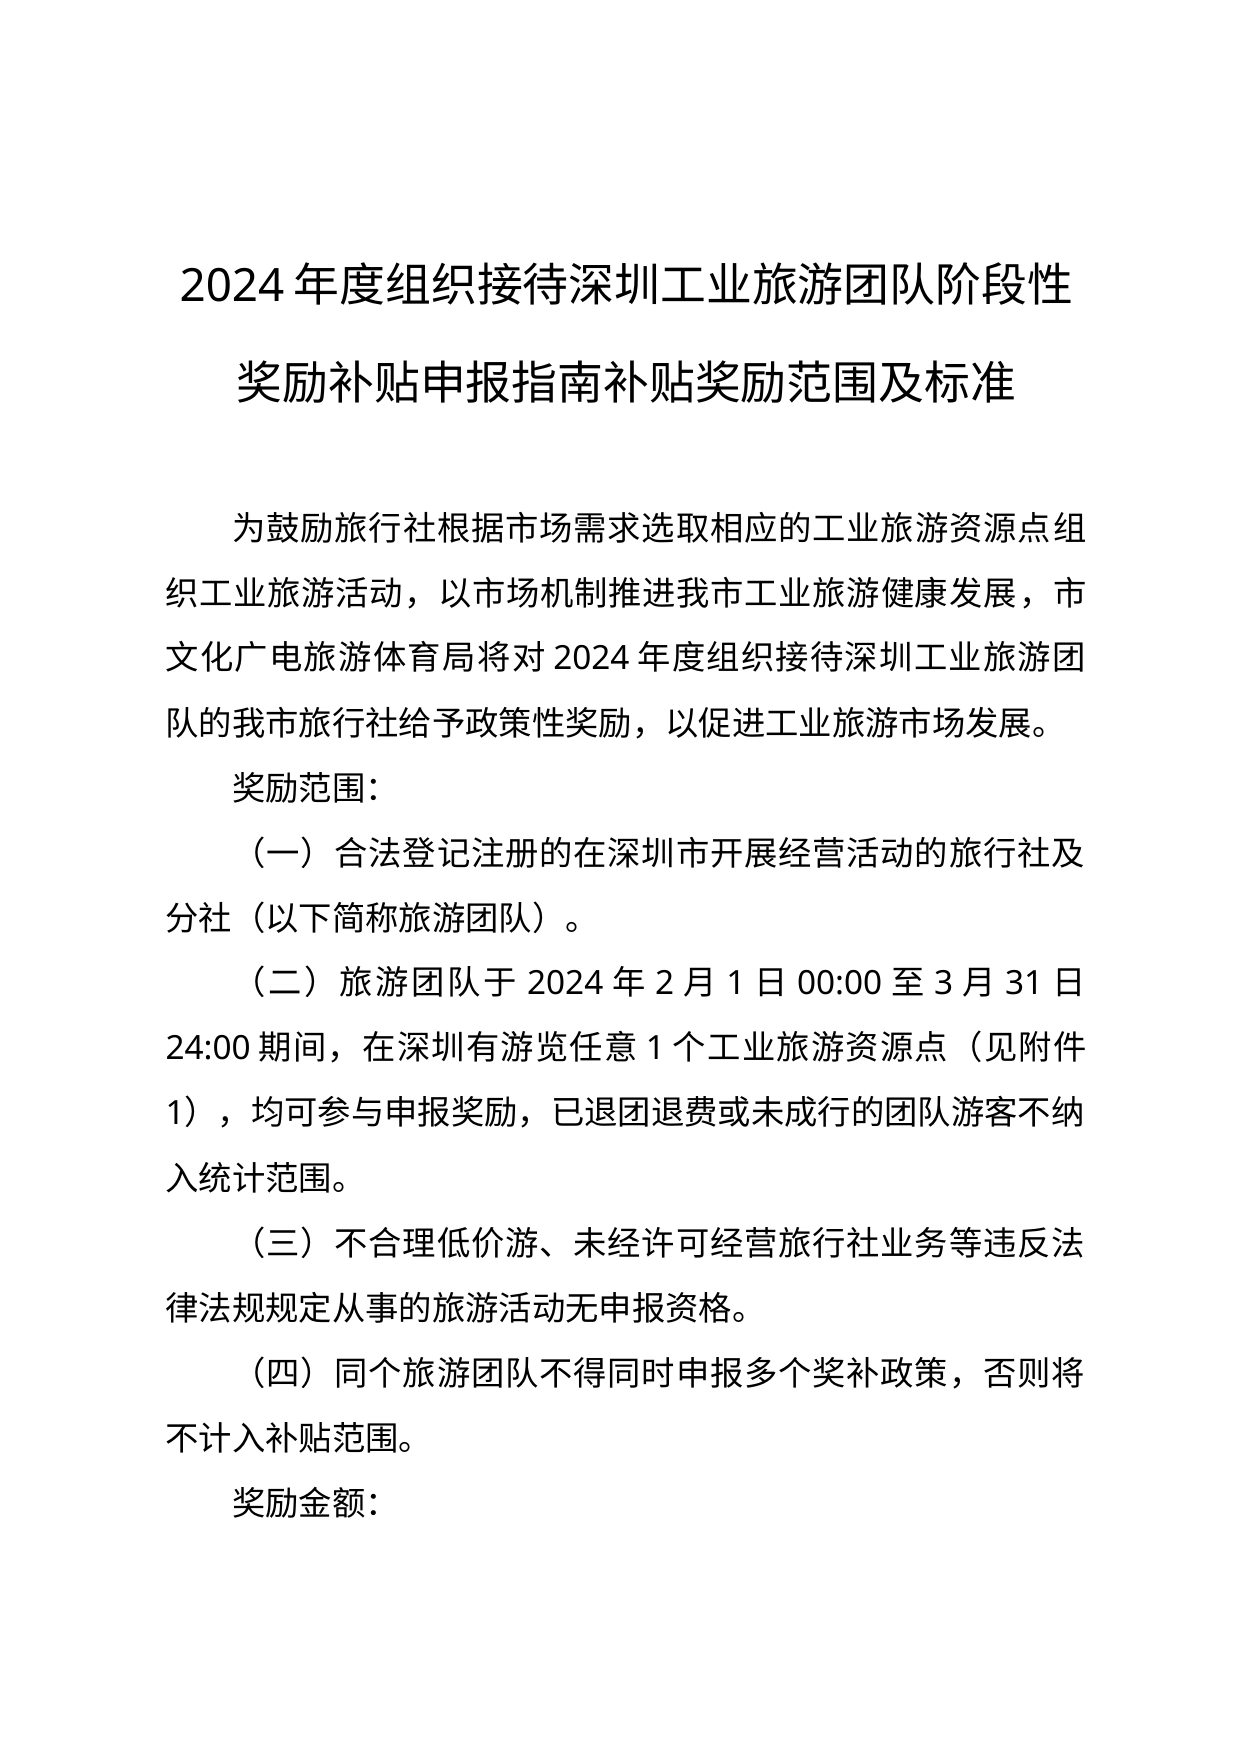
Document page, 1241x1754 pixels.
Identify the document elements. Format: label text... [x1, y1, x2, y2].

text （一）合法登记注册的在深圳市开展经营活动的旅行社及分社（以下简称旅游团队）。 [165, 818, 1087, 948]
text 2024年度组织接待深圳工业旅游团队阶段性奖励补贴申报指南补贴奖励范围及标准 [165, 233, 1087, 428]
text （四）同个旅游团队不得同时申报多个奖补政策，否则将不计入补贴范围。 [165, 1338, 1087, 1468]
text 奖励金额： [165, 1468, 1087, 1533]
text （三）不合理低价游、未经许可经营旅行社业务等违反法律法规规定从事的旅游活动无申报资格。 [165, 1208, 1087, 1338]
text （二）旅游团队于2024年2月1日00:00至3月31日24:00期间，在深圳有游览任意1个工业旅游资源点（见附件1），均可参与申报奖励，已退团退费或未成行的团队游客不纳入统计范围。 [165, 948, 1087, 1208]
text 为鼓励旅行社根据市场需求选取相应的工业旅游资源点组织工业旅游活动，以市场机制推进我市工业旅游健康发展，市文化广电旅游体育局将对2024年度组织接待深圳工业旅游团队的我市旅行社给予政策性奖励，以促进工业旅游市场发展。 [165, 493, 1087, 753]
text 奖励范围： [165, 753, 1087, 818]
